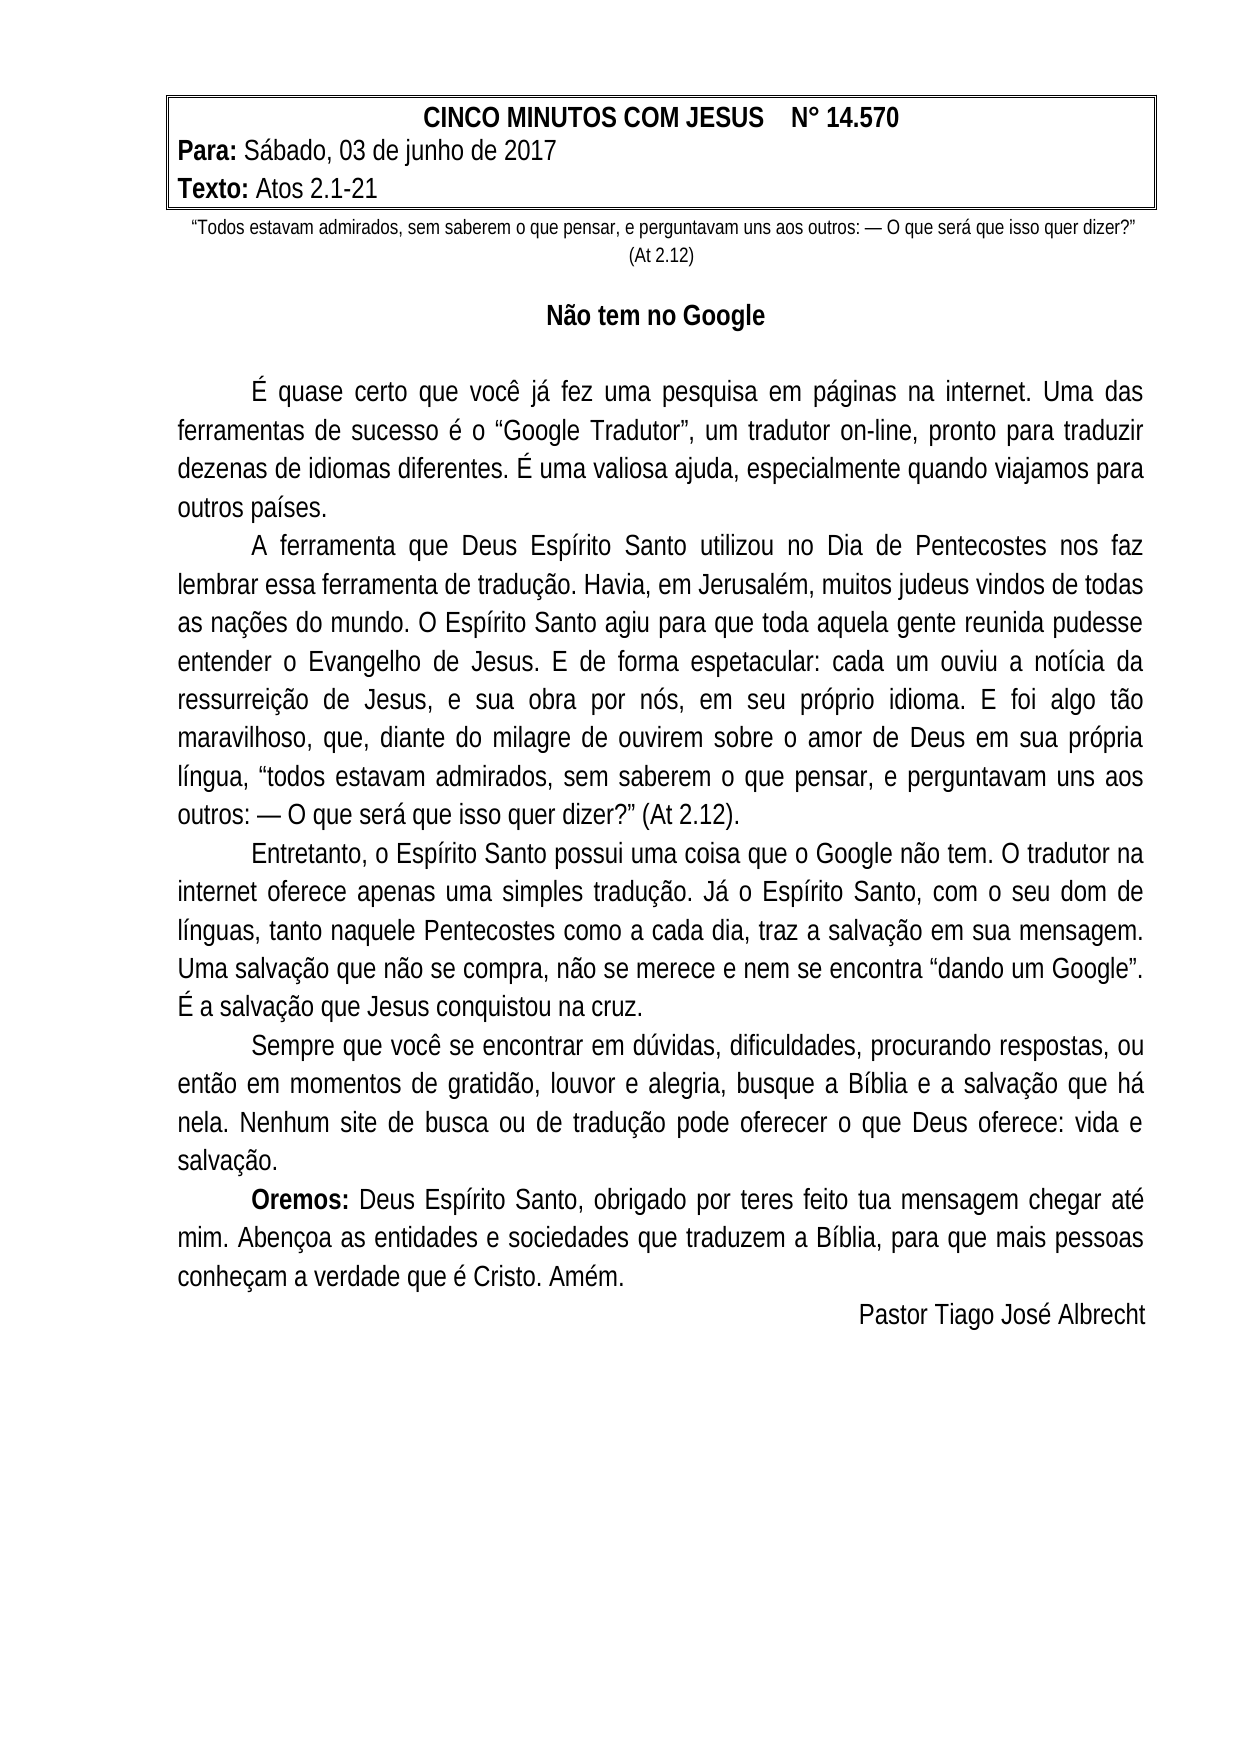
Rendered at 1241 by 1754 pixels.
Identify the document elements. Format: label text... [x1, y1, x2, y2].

text É quase certo que você já fez uma pesquisa em páginas na internet. Uma das ferramentas de sucesso é o “Google Tradutor”, um tradutor on-line, pronto para traduzir dezenas de idiomas diferentes. É uma valiosa ajuda, especialmente quando viajamos para outros países. [177, 374, 1146, 523]
text Sempre que você se encontrar em dúvidas, dificuldades, procurando respostas, ou então em momentos de gratidão, louvor e alegria, busque a Bíblia e a salvação que há nela. Nenhum site de busca ou de tradução pode oferecer o que Deus oferece: vida e salvação. [177, 1028, 1146, 1177]
text Oremos: Deus Espírito Santo, obrigado por teres feito tua mensagem chegar até mim. Abençoa as entidades e sociedades que traduzem a Bíblia, para que mais pessoas conheçam a verdade que é Cristo. Amém. [177, 1182, 1146, 1292]
text Não tem no Google [177, 298, 1146, 331]
text Para: Sábado, 03 de junho de 2017 [177, 133, 1146, 166]
text A ferramenta que Deus Espírito Santo utilizou no Dia de Pentecostes nos faz lembrar essa ferramenta de tradução. Havia, em Jerusalém, muitos judeus vindos de todas as nações do mundo. O Espírito Santo agiu para que toda aquela gente reunida pudesse entender o Evangelho de Jesus. E de forma espetacular: cada um ouviu a notícia da ressurreição de Jesus, e sua obra por nós, em seu próprio idioma. E foi algo tão maravilhoso, que, diante do milagre de ouvirem sobre o amor de Deus em sua própria língua, “todos estavam admirados, sem saberem o que pensar, e perguntavam uns aos outros: — O que será que isso quer dizer?” (At 2.12). [177, 528, 1146, 831]
title CINCO MINUTOS COM JESUS N° 14.570 [169, 98, 1154, 133]
text “Todos estavam admirados, sem saberem o que pensar, e perguntavam uns aos outros: — O que será que isso quer dizer?” (At 2.12) [177, 215, 1146, 267]
text Entretanto, o Espírito Santo possui uma coisa que o Google não tem. O tradutor na internet oferece apenas uma simples tradução. Já o Espírito Santo, com o seu dom de línguas, tanto naquele Pentecostes como a cada dia, traz a salvação em sua mensagem. Uma salvação que não se compra, não se merece e nem se encontra “dando um Google”. É a salvação que Jesus conquistou na cruz. [177, 836, 1146, 1023]
text Pastor Tiago José Albrecht [177, 1297, 1146, 1331]
text Texto: Atos 2.1-21 [169, 166, 1154, 207]
